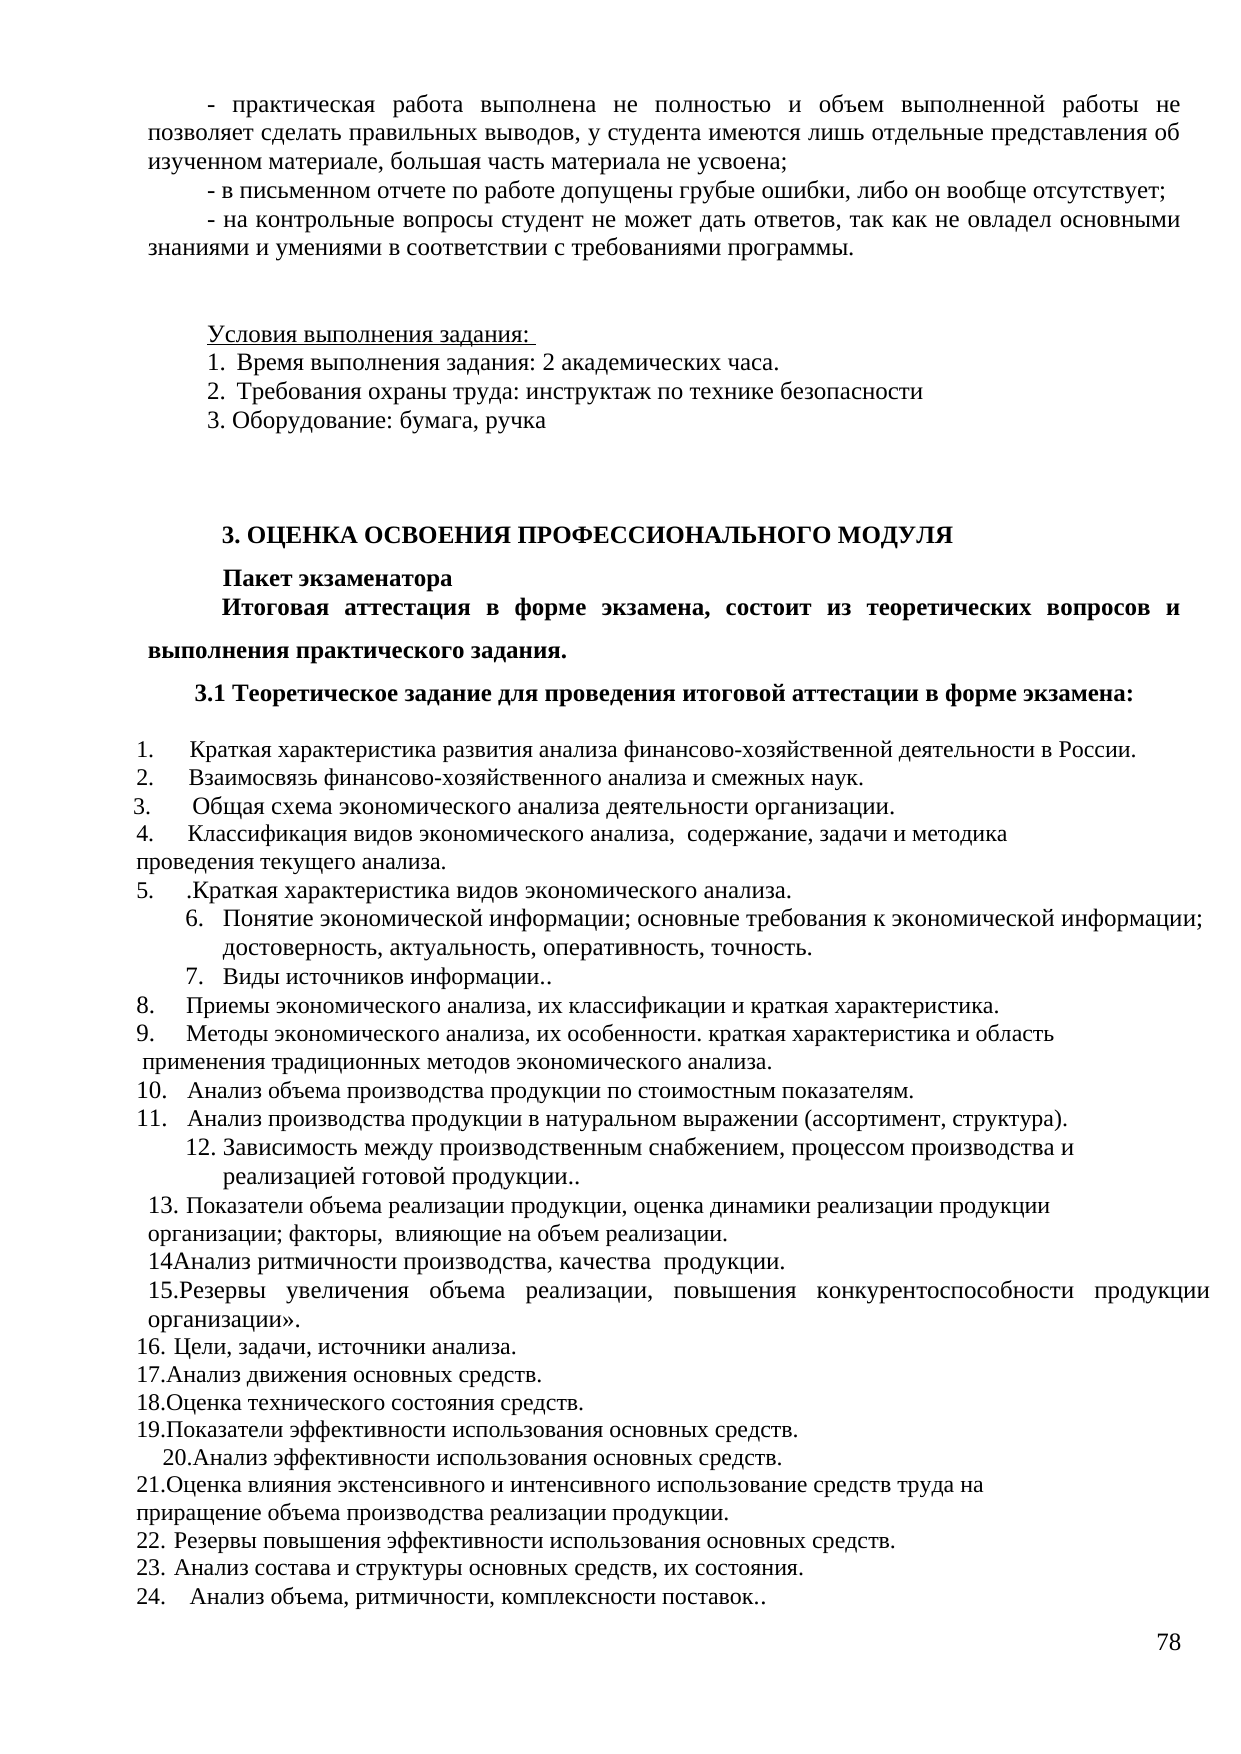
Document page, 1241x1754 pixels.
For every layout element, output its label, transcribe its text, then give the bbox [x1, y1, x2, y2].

list Понятие экономической информации; основные требования к экономической информации; достоверность, актуальность, оперативность, точность. [185, 903, 1211, 961]
text Пакет экзаменатора [223, 563, 1181, 592]
list Анализ состава и структуры основных средств, их состояния. [136, 1553, 1211, 1581]
list Анализ производства продукции в натуральном выражении (ассортимент, структура). [18, 1103, 1211, 1132]
list Методы экономического анализа, их особенности. краткая характеристика и область [18, 1018, 1211, 1047]
list Зависимость между производственным снабжением, процессом производства и реализацией готовой продукции.. [185, 1132, 1211, 1190]
text проведения текущего анализа. [136, 847, 1211, 875]
text 20.Анализ эффективности использования основных средств. [162, 1443, 1211, 1470]
text 19.Показатели эффективности использования основных средств. [136, 1415, 1211, 1443]
list Требования охраны труда: инструктаж по технике безопасности [148, 376, 1181, 405]
text - в письменном отчете по работе допущены грубые ошибки, либо он вообще отсутствует; [148, 175, 1181, 204]
list Время выполнения задания: 2 академических часа. [148, 347, 1181, 376]
list Анализ объема производства продукции по стоимостным показателям. [18, 1075, 1211, 1103]
text - практическая работа выполнена не полностью и объем выполненной работы не позволяет сделать правильных выводов, у студента имеются лишь отдельные представления об изученном материале, большая часть материала не усвоена; [148, 89, 1181, 175]
list Виды источников информации.. [185, 961, 1211, 990]
list Приемы экономического анализа, их классификации и краткая характеристика. [18, 990, 1211, 1018]
text 14Анализ ритмичности производства, качества продукции. [148, 1246, 1211, 1275]
list Краткая характеристика развития анализа финансово-хозяйственной деятельности в России. [18, 736, 1211, 763]
text Итоговая аттестация в форме экзамена, состоит из теоретических вопросов и выполнения практического задания. [148, 592, 1181, 664]
text - на контрольные вопросы студент не может дать ответов, так как не овладел основными знаниями и умениями в соответствии с требованиями программы. [148, 204, 1181, 261]
list Анализ объема, ритмичности, комплексности поставок.. [18, 1581, 1211, 1609]
text 18.Оценка технического состояния средств. [136, 1388, 1211, 1415]
list Показатели объема реализации продукции, оценка динамики реализации продукции организации; факторы, влияющие на объем реализации. [148, 1190, 1181, 1246]
list Общая схема экономического анализа деятельности организации. [133, 791, 1181, 819]
text применения традиционных методов экономического анализа. [136, 1047, 1211, 1075]
list Взаимосвязь финансово-хозяйственного анализа и смежных наук. [18, 763, 1211, 791]
text Условия выполнения задания: [148, 319, 1181, 347]
text 3. ОЦЕНКА ОСВОЕНИЯ ПРОФЕССИОНАЛЬНОГО МОДУЛЯ [148, 520, 1181, 549]
list Резервы повышения эффективности использования основных средств. [136, 1526, 1211, 1553]
text 3.1 Теоретическое задание для проведения итоговой аттестации в форме экзамена: [148, 678, 1181, 707]
text приращение объема производства реализации продукции. [136, 1498, 1211, 1526]
text 3. Оборудование: бумага, ручка [148, 405, 1181, 434]
list Классификация видов экономического анализа, содержание, задачи и методика [18, 819, 1211, 847]
text 15.Резервы увеличения объема реализации, повышения конкурентоспособности продукции организации». [148, 1275, 1211, 1332]
list Цели, задачи, источники анализа. [136, 1332, 1211, 1360]
list .Краткая характеристика видов экономического анализа. [136, 875, 1211, 903]
text 17.Анализ движения основных средств. [136, 1360, 1211, 1388]
text 21.Оценка влияния экстенсивного и интенсивного использование средств труда на [136, 1470, 1211, 1498]
